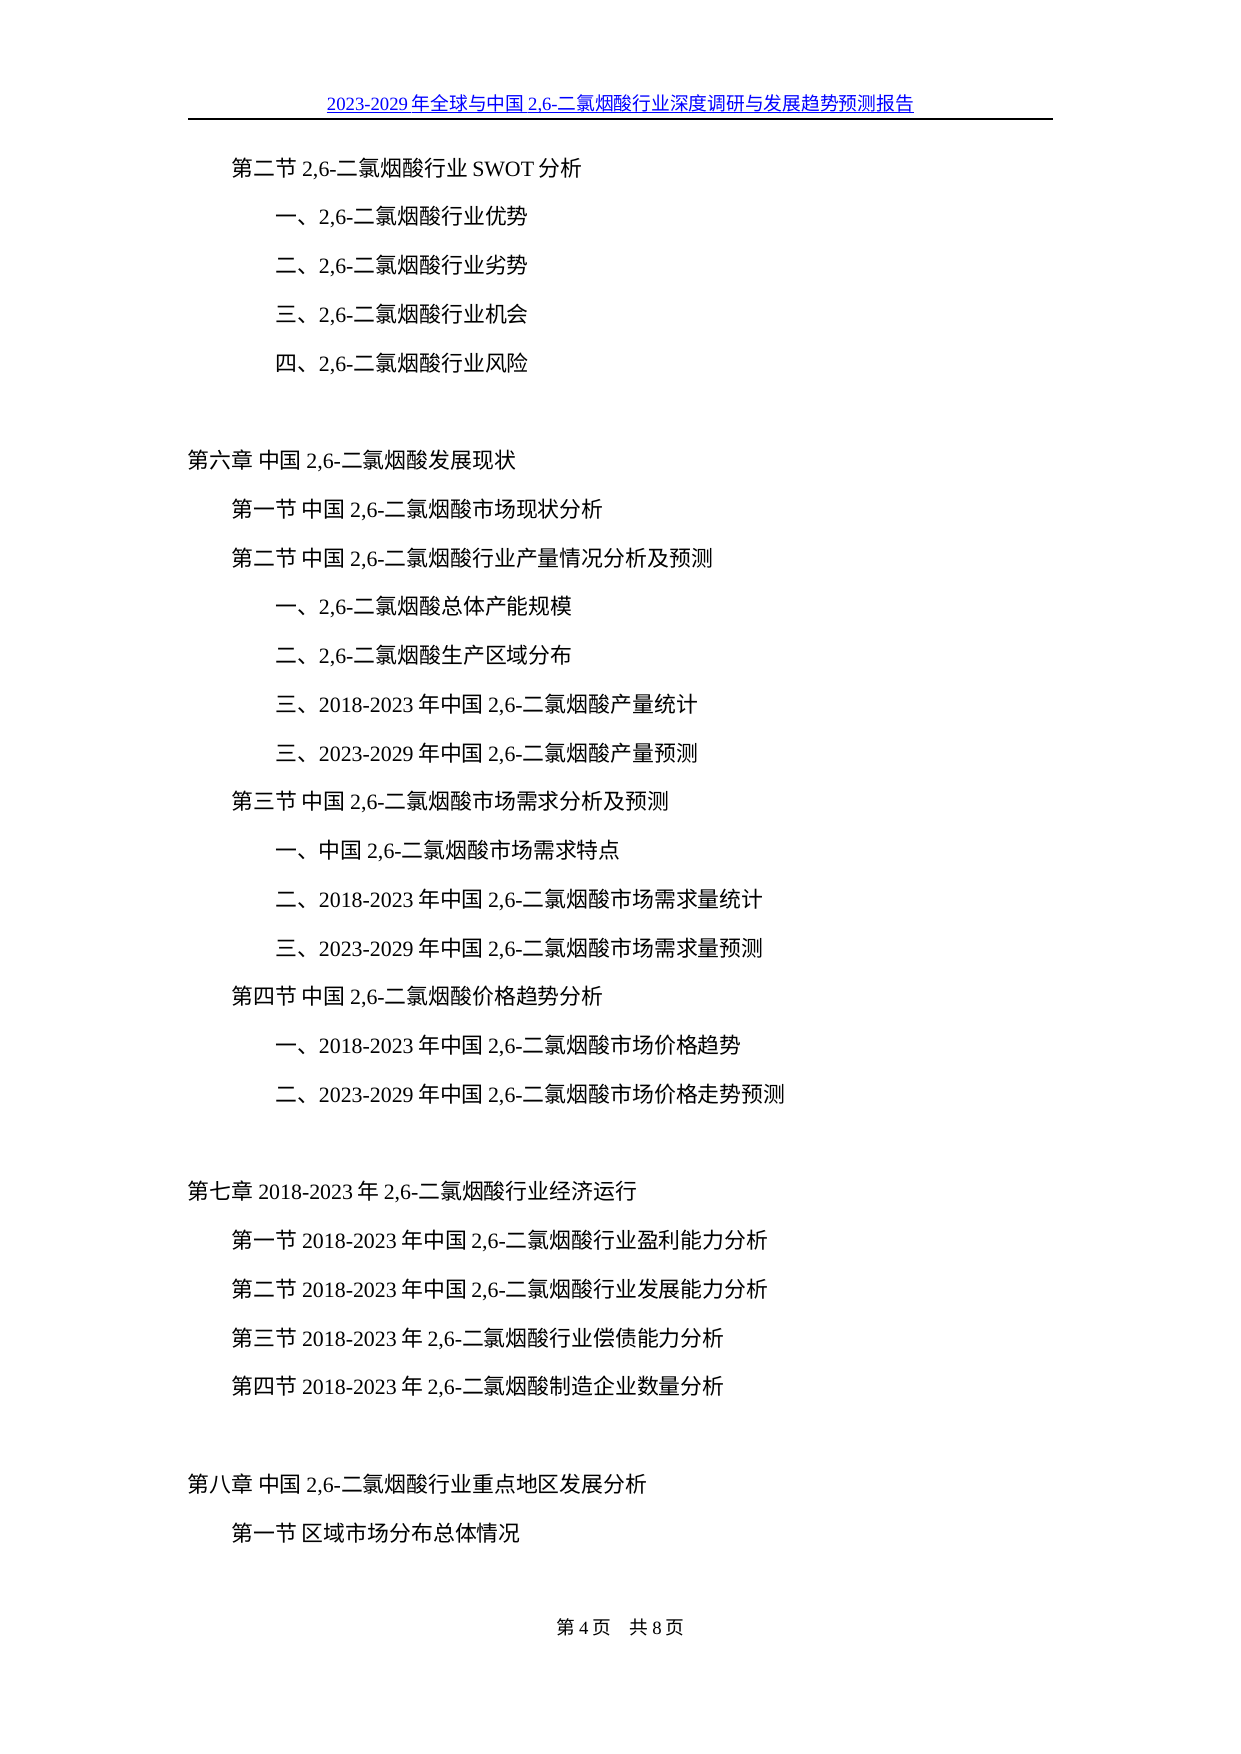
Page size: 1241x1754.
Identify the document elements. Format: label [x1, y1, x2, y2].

text [187, 150, 1053, 1548]
